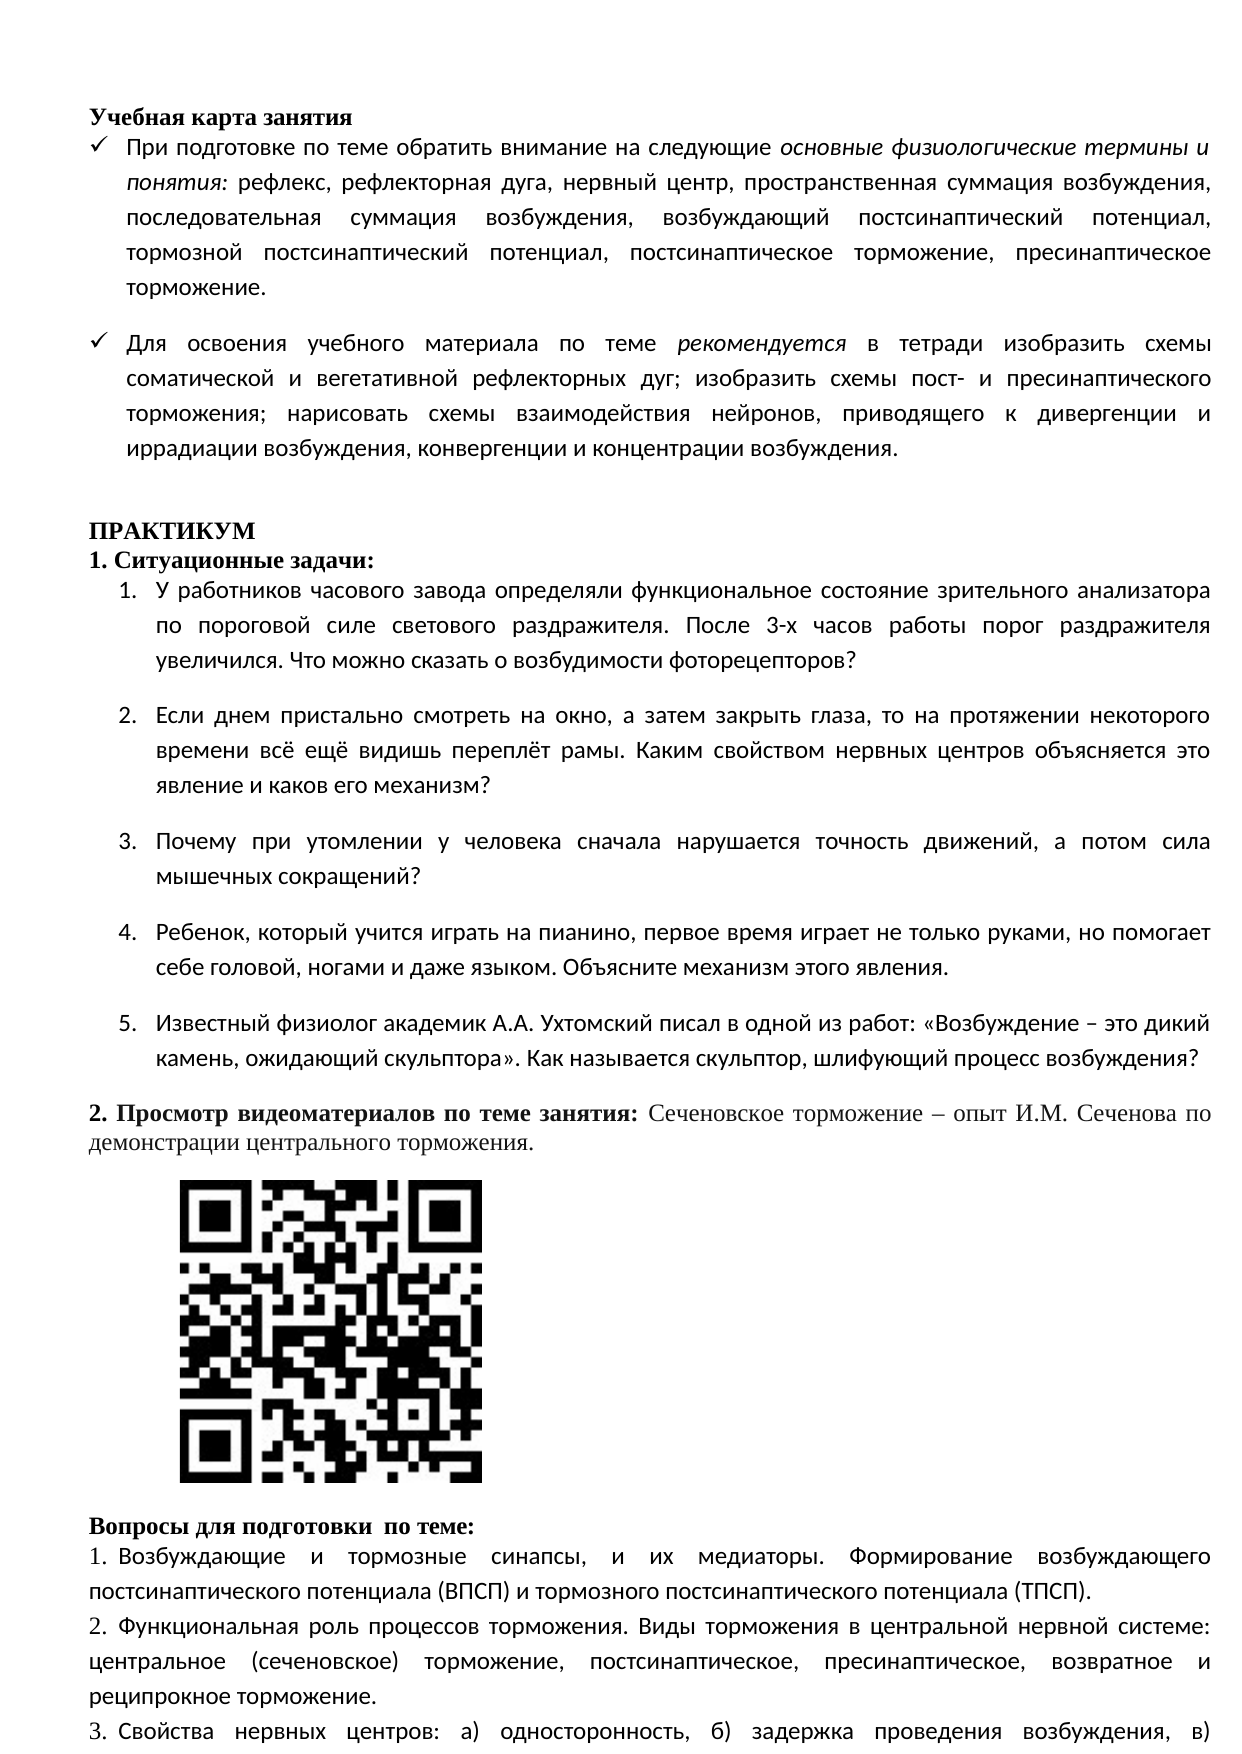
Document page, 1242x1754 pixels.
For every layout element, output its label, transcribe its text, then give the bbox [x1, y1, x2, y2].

list Функциональная роль процессов торможения. Виды торможения в центральной нервной системе: центральное (сеченовское) торможение, постсинаптическое, пресинаптическое, возвратное и реципрокное торможение. [88, 1610, 1212, 1711]
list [88, 1715, 1212, 1746]
picture [179, 1180, 482, 1483]
list Возбуждающие и тормозные синапсы, и их медиаторы. Формирование возбуждающего постсинаптического потенциала (ВПСП) и тормозного постсинаптического потенциала (ТПСП). [88, 1540, 1212, 1606]
text 1. Ситуационные задачи: [88, 545, 1212, 574]
list При подготовке по теме обратить внимание на следующие основные физиологические термины и понятия: рефлекс, рефлекторная дуга, нервный центр, пространственная суммация возбуждения, последовательная суммация возбуждения, возбуждающий постсинаптический потенциал, тормозной постсинаптический потенциал, постсинаптическое торможение, пресинаптическое торможение. [88, 131, 1212, 301]
list Если днем пристально смотреть на окно, а затем закрыть глаза, то на протяжении некоторого времени всё ещё видишь переплёт рамы. Каким свойством нервных центров объясняется это явление и каков его механизм? [118, 699, 1212, 800]
text Вопросы для подготовки по теме: [88, 1511, 1212, 1540]
list Известный физиолог академик А.А. Ухтомский писал в одной из работ: «Возбуждение – это дикий камень, ожидающий скульптора». Как называется скульптор, шлифующий процесс возбуждения? [118, 1007, 1212, 1073]
list Ребенок, который учится играть на пианино, первое время играет не только руками, но помогает себе головой, ногами и даже языком. Объясните механизм этого явления. [118, 916, 1212, 982]
list Для освоения учебного материала по теме рекомендуется в тетради изобразить схемы соматической и вегетативной рефлекторных дуг; изобразить схемы пост- и пресинаптического торможения; нарисовать схемы взаимодействия нейронов, приводящего к дивергенции и иррадиации возбуждения, конвергенции и концентрации возбуждения. [88, 327, 1212, 462]
list У работников часового завода определяли функциональное состояние зрительного анализатора по пороговой силе светового раздражителя. После 3-х часов работы порог раздражителя увеличился. Что можно сказать о возбудимости фоторецепторов? [118, 574, 1212, 674]
subtitle ПРАКТИКУМ [88, 516, 1212, 545]
list Почему при утомлении у человека сначала нарушается точность движений, а потом сила мышечных сокращений? [118, 825, 1212, 891]
subtitle 2. Просмотр видеоматериалов по теме занятия: Сеченовское торможение – опыт И.М. Сеченова по демонстрации центрального торможения. [88, 1098, 1212, 1155]
subtitle Учебная карта занятия [88, 102, 1212, 131]
